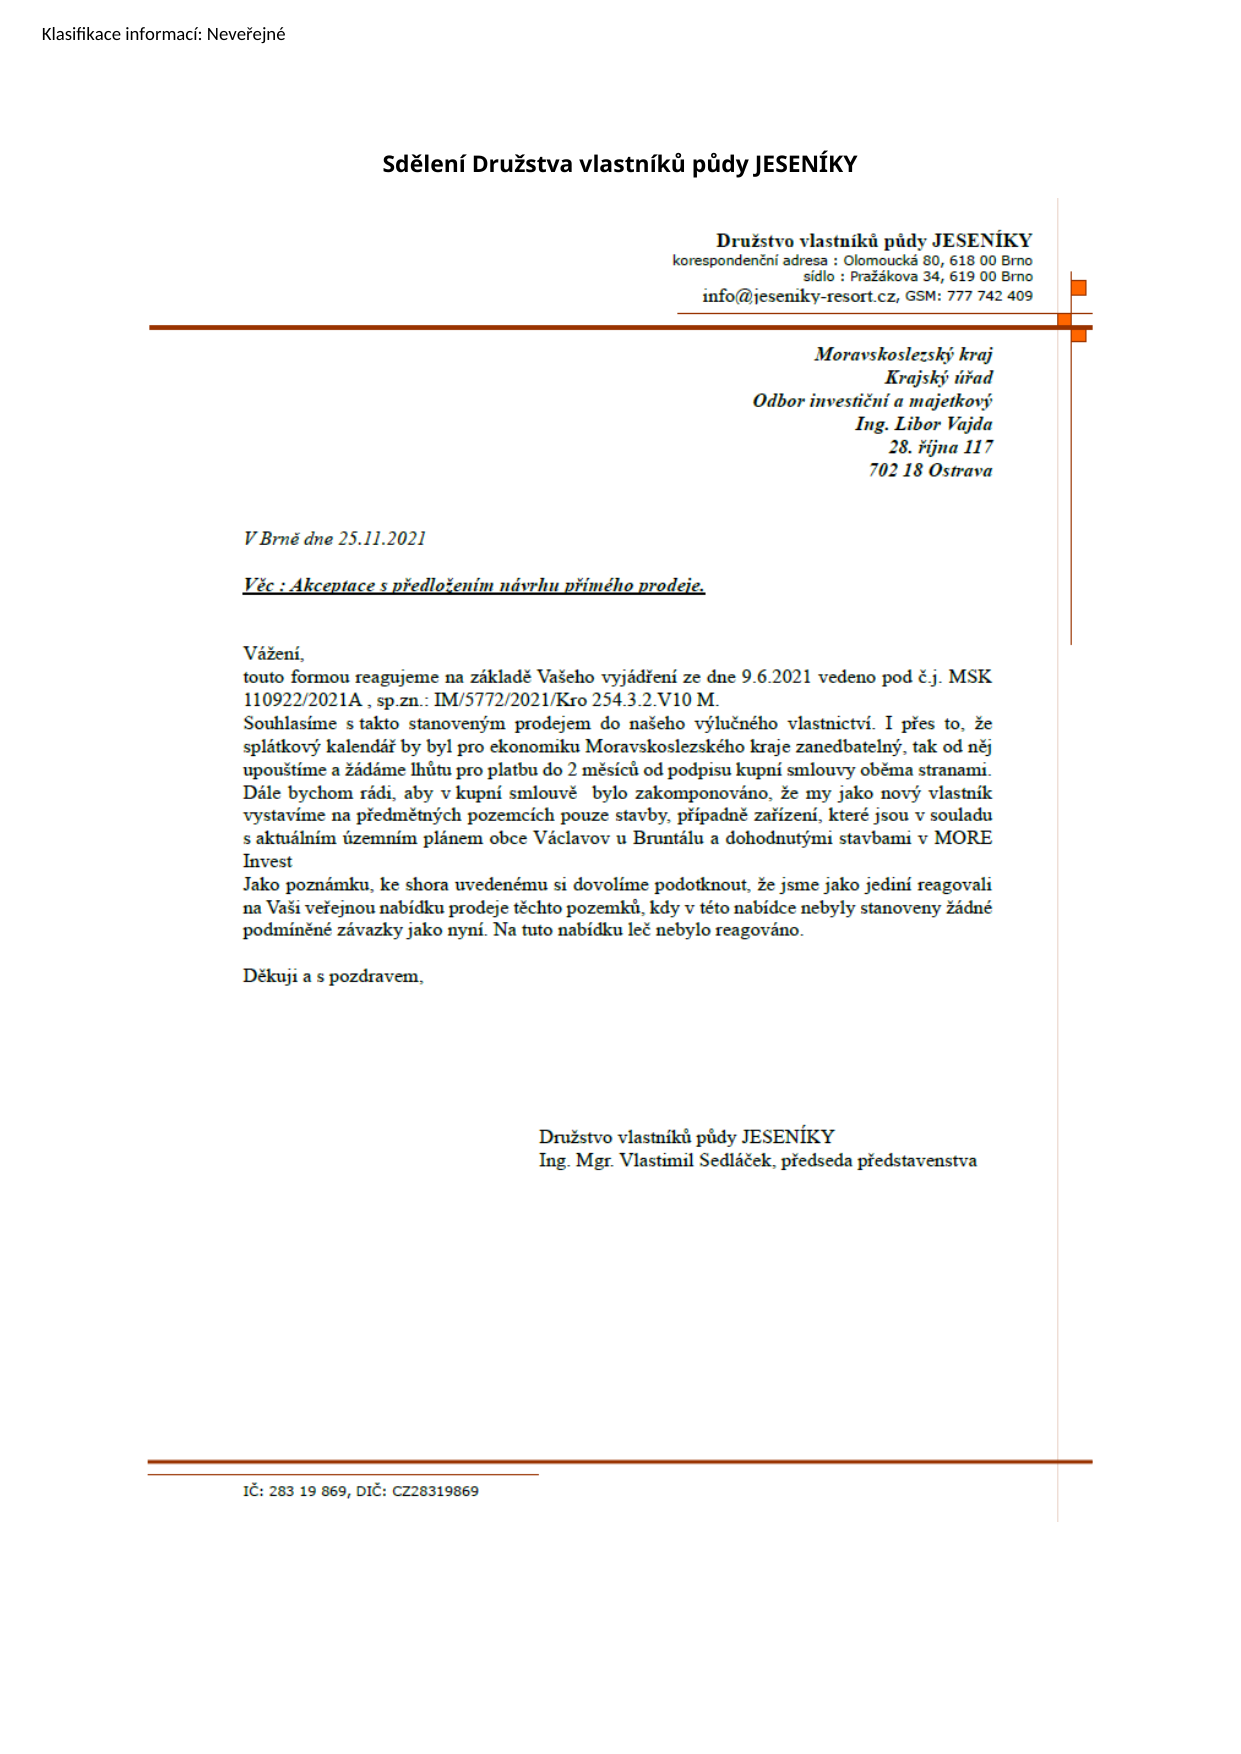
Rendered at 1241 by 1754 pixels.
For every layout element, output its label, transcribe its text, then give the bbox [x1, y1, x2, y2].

text Sdělení Družstva vlastníků půdy JESENÍKY [148, 148, 1093, 179]
